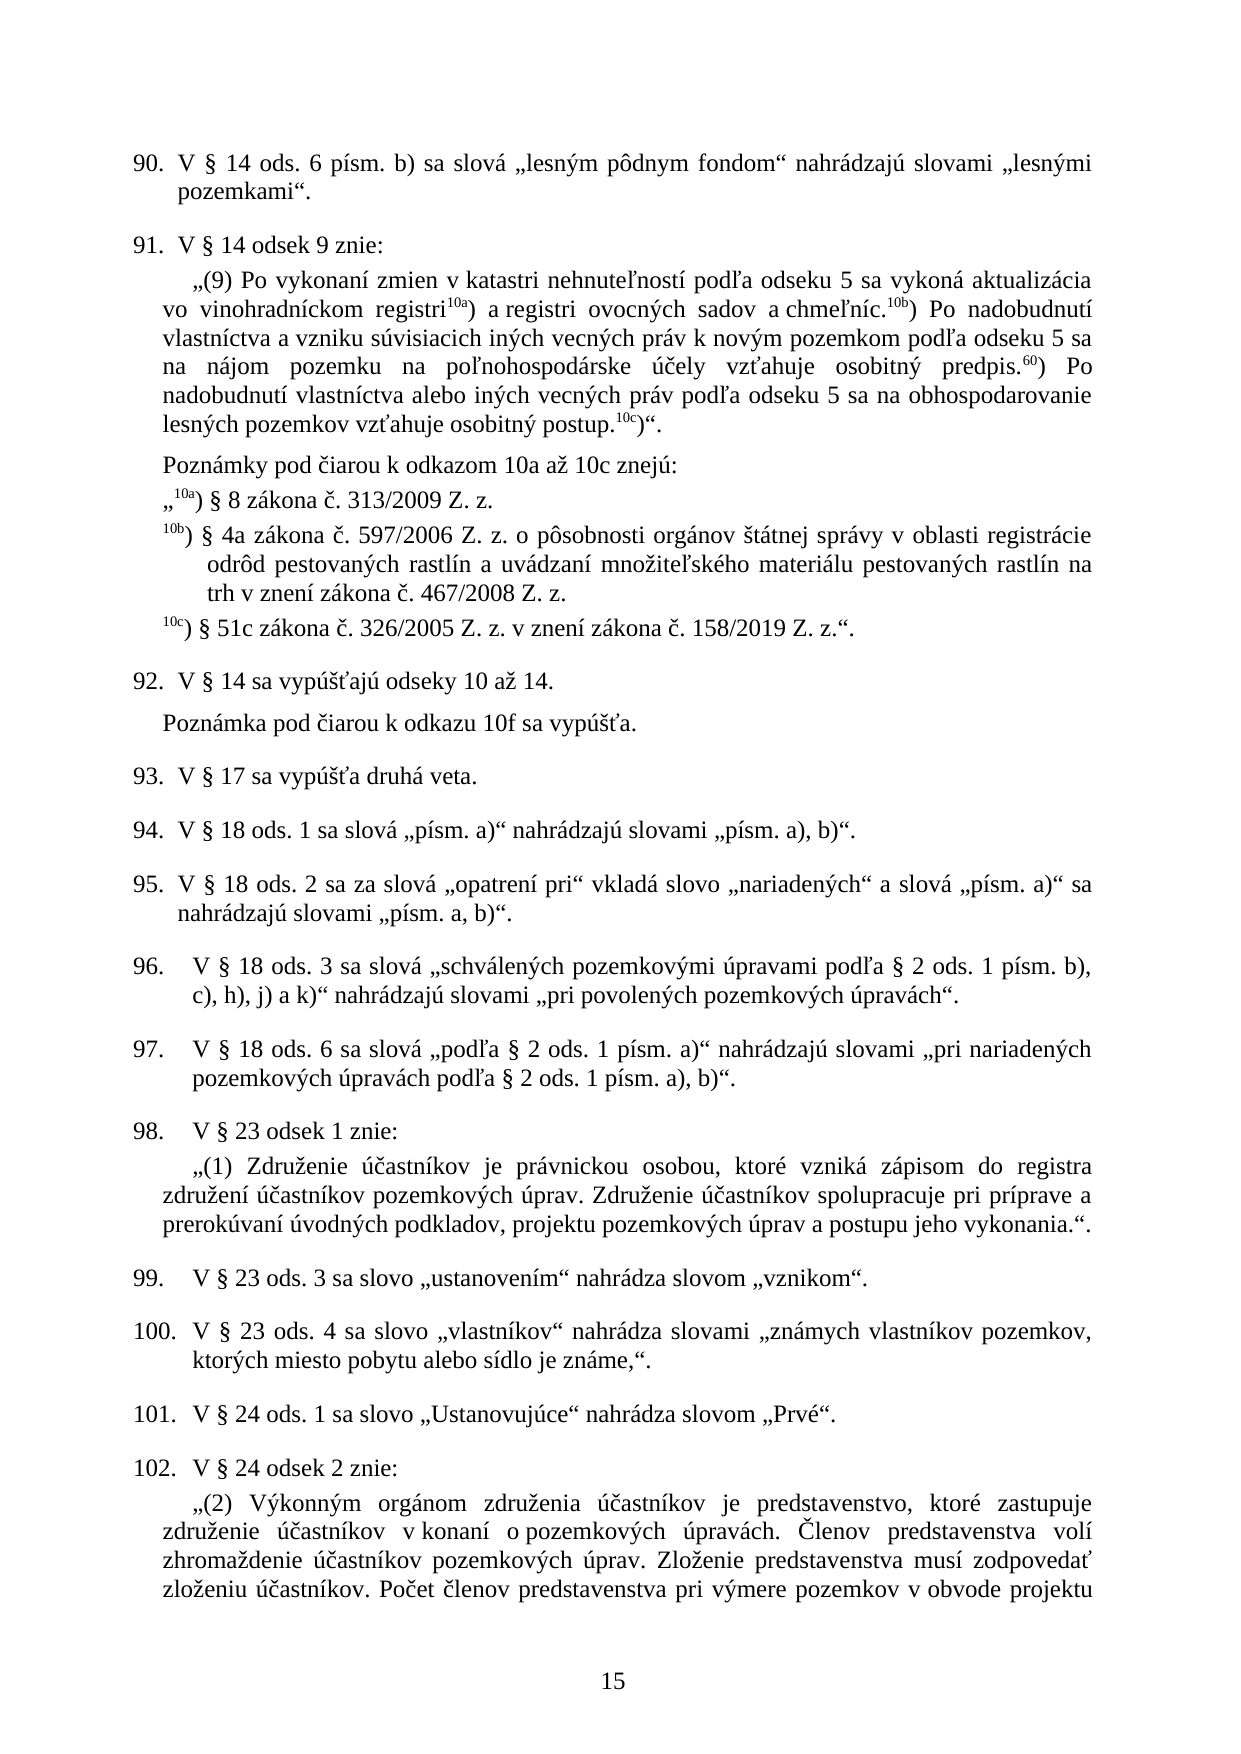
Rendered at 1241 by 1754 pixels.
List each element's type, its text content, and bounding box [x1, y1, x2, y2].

list V § 17 sa vypúšťa druhá veta. [133, 761, 1093, 790]
text 10c) § 51c zákona č. 326/2005 Z. z. v znení zákona č. 158/2019 Z. z.“. [162, 613, 1093, 641]
list V § 24 odsek 2 znie: [133, 1453, 1093, 1481]
list V § 14 sa vypúšťajú odseky 10 až 14. [133, 666, 1093, 695]
list V § 18 ods. 1 sa slová „písm. a)“ nahrádzajú slovami „písm. a), b)“. [133, 815, 1093, 844]
text „10a) § 8 zákona č. 313/2009 Z. z. [162, 485, 1093, 514]
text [162, 1488, 1093, 1603]
text Poznámka pod čiarou k odkazu 10f sa vypúšťa. [162, 708, 1093, 736]
text „(9) Po vykonaní zmien v katastri nehnuteľností podľa odseku 5 sa vykoná aktualizácia vo vinohradníckom registri10a) a registri ovocných sadov a chmeľníc.10b) Po nadobudnutí vlastníctva a vzniku súvisiacich iných vecných práv k novým pozemkom podľa odseku 5 sa na nájom pozemku na poľnohospodárske účely vzťahuje osobitný predpis.60) Po nadobudnutí vlastníctva alebo iných vecných práv podľa odseku 5 sa na obhospodarovanie lesných pozemkov vzťahuje osobitný postup.10c)“. [162, 265, 1093, 438]
text „(1) Združenie účastníkov je právnickou osobou, ktoré vzniká zápisom do registra združení účastníkov pozemkových úprav. Združenie účastníkov spolupracuje pri príprave a prerokúvaní úvodných podkladov, projektu pozemkových úprav a postupu jeho vykonania.“. [162, 1151, 1093, 1238]
list V § 18 ods. 6 sa slová „podľa § 2 ods. 1 písm. a)“ nahrádzajú slovami „pri nariadených pozemkových úpravách podľa § 2 ods. 1 písm. a), b)“. [133, 1034, 1093, 1091]
list V § 23 ods. 4 sa slovo „vlastníkov“ nahrádza slovami „známych vlastníkov pozemkov, ktorých miesto pobytu alebo sídlo je známe,“. [133, 1316, 1093, 1374]
list V § 18 ods. 2 sa za slová „opatrení pri“ vkladá slovo „nariadených“ a slová „písm. a)“ sa nahrádzajú slovami „písm. a, b)“. [133, 869, 1093, 926]
list V § 14 odsek 9 znie: [133, 230, 1093, 259]
list V § 24 ods. 1 sa slovo „Ustanovujúce“ nahrádza slovom „Prvé“. [133, 1399, 1093, 1428]
list V § 23 odsek 1 znie: [133, 1116, 1093, 1145]
list V § 23 ods. 3 sa slovo „ustanovením“ nahrádza slovom „vznikom“. [133, 1263, 1093, 1291]
text 10b) § 4a zákona č. 597/2006 Z. z. o pôsobnosti orgánov štátnej správy v oblasti registrácie odrôd pestovaných rastlín a uvádzaní množiteľského materiálu pestovaných rastlín na trh v znení zákona č. 467/2008 Z. z. [162, 520, 1093, 606]
list V § 18 ods. 3 sa slová „schválených pozemkovými úpravami podľa § 2 ods. 1 písm. b), c), h), j) a k)“ nahrádzajú slovami „pri povolených pozemkových úpravách“. [133, 951, 1093, 1009]
list V § 14 ods. 6 písm. b) sa slová „lesným pôdnym fondom“ nahrádzajú slovami „lesnými pozemkami“. [133, 148, 1093, 205]
text Poznámky pod čiarou k odkazom 10a až 10c znejú: [162, 450, 1093, 479]
